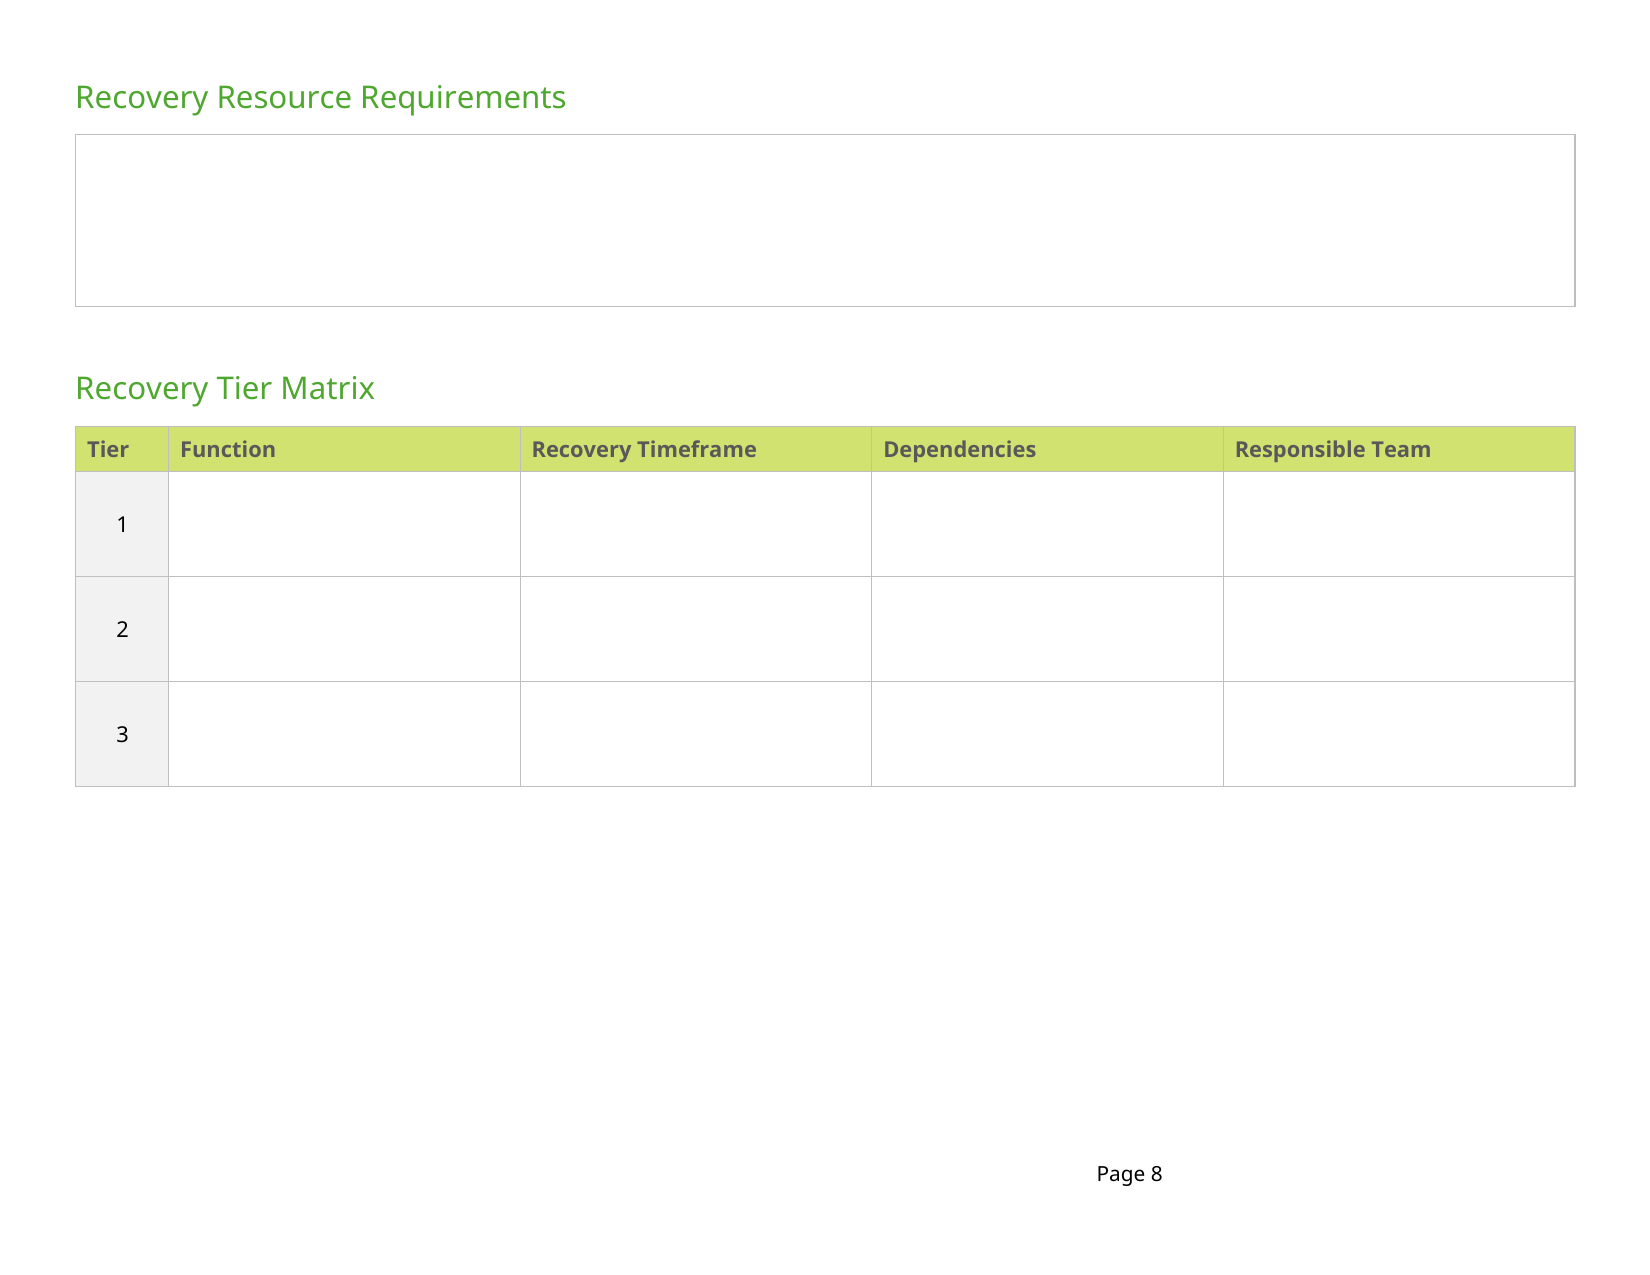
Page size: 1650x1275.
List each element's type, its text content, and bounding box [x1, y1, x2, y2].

table_cell 2 [76, 577, 168, 681]
text Recovery Tier Matrix [75, 367, 1575, 409]
table_header Recovery Timeframe [521, 427, 871, 471]
table_header Function [169, 427, 520, 471]
text Recovery Resource Requirements [75, 75, 1575, 118]
table_cell [1224, 682, 1574, 786]
table_cell [872, 682, 1223, 786]
table_header Dependencies [872, 427, 1223, 471]
table_cell [521, 682, 871, 786]
table_cell [169, 682, 520, 786]
table_cell [872, 577, 1223, 681]
table_cell [169, 577, 520, 681]
table_cell [872, 472, 1223, 576]
table_cell [1224, 577, 1574, 681]
table_header [76, 135, 1574, 306]
table_cell [1224, 472, 1574, 576]
table_cell [521, 472, 871, 576]
table_header Responsible Team [1224, 427, 1574, 471]
table_cell [169, 472, 520, 576]
table_header Tier [76, 427, 168, 471]
table_cell 3 [76, 682, 168, 786]
table_cell [521, 577, 871, 681]
table_cell 1 [76, 472, 168, 576]
